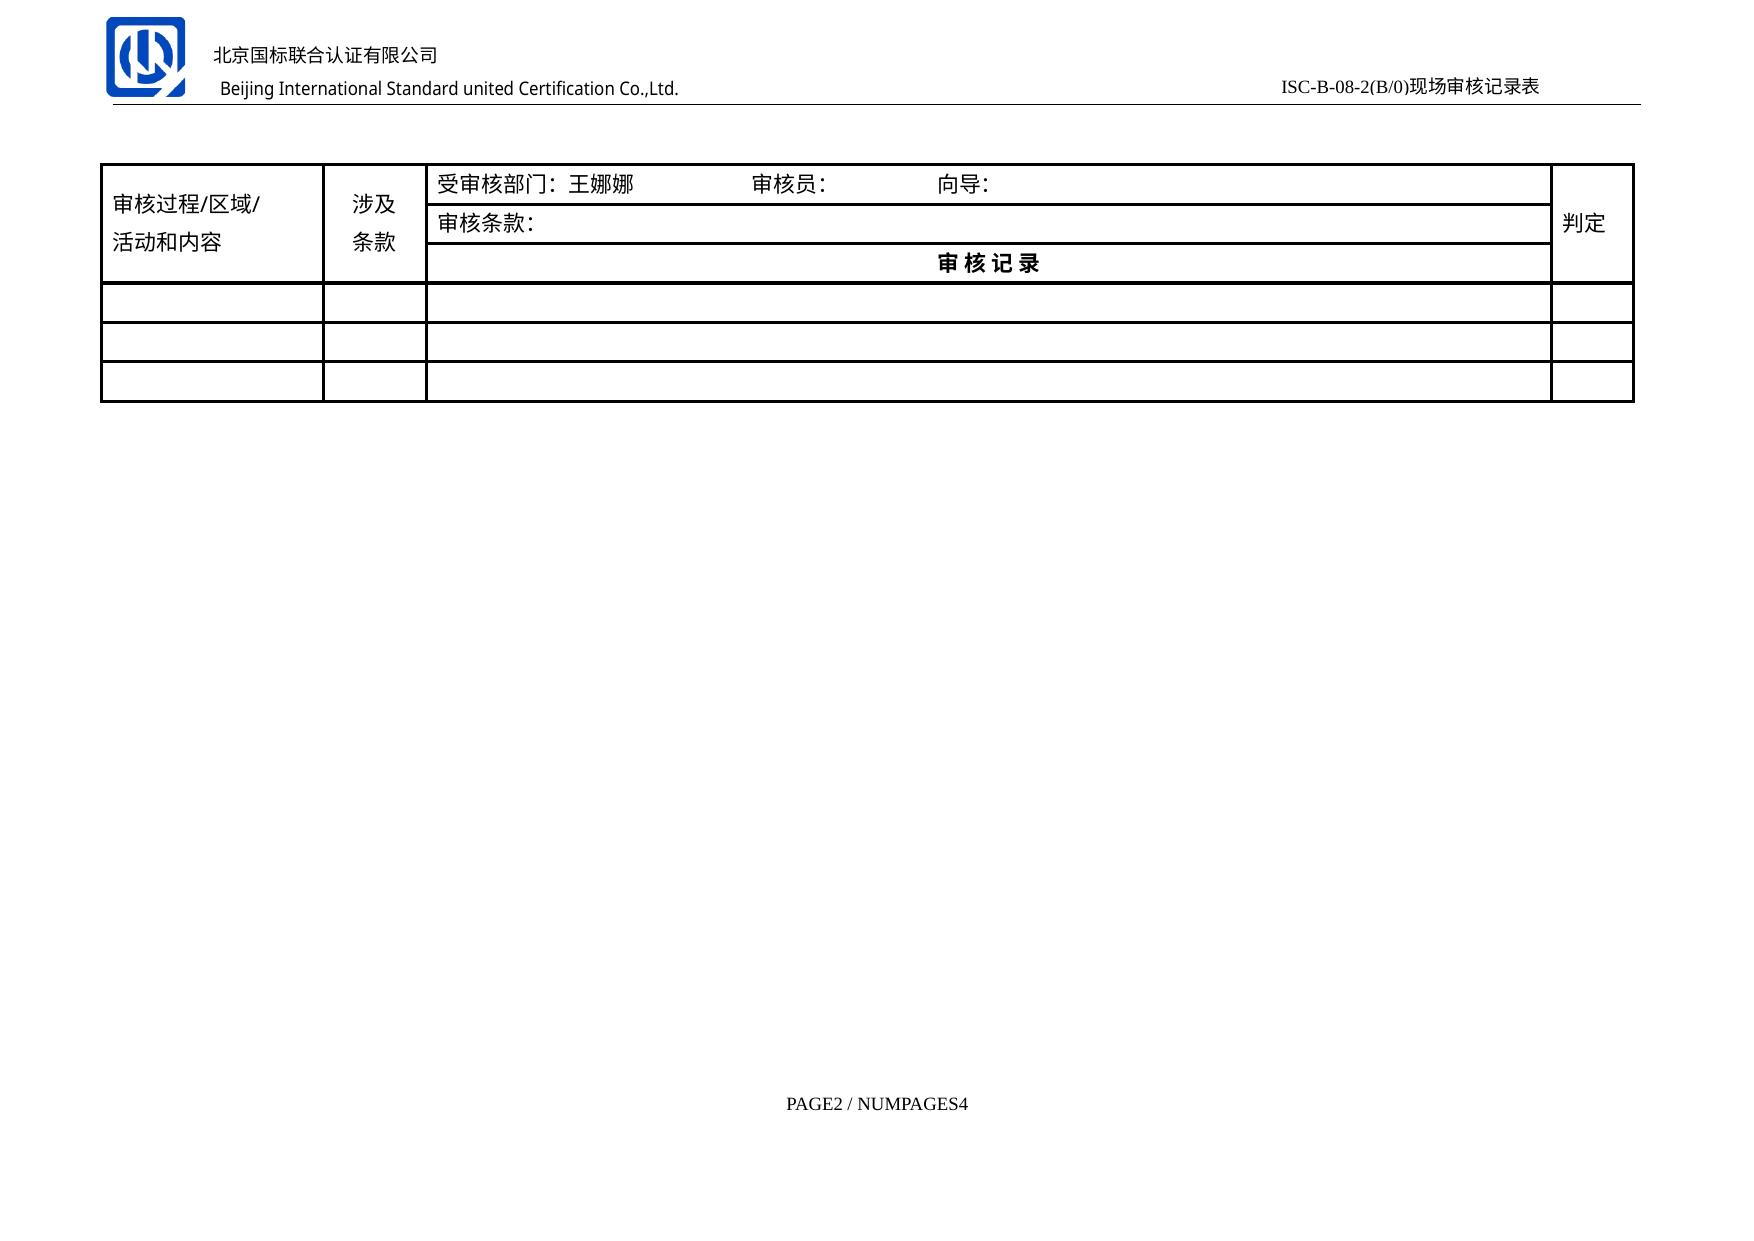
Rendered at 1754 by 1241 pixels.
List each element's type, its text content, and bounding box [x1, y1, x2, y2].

table_cell [103, 363, 322, 399]
table_cell 审 核 记 录 [428, 245, 1550, 281]
table_cell [428, 363, 1550, 399]
table_cell [325, 285, 425, 321]
table_cell [1553, 285, 1632, 321]
table_header 判定 [1553, 166, 1632, 281]
table_cell [103, 324, 322, 360]
table_header 审核过程/区域/ 活动和内容 [103, 166, 322, 281]
table_cell [325, 324, 425, 360]
table_header 涉及 条款 [325, 166, 425, 281]
table_cell [103, 285, 322, 321]
table_cell [325, 363, 425, 399]
table_cell [1553, 324, 1632, 360]
table_header 受审核部门：王娜娜 审核员： 向导： [428, 166, 1550, 203]
table_cell 审核条款： [428, 206, 1550, 242]
table_cell [428, 285, 1550, 321]
picture [106, 17, 186, 97]
table_cell [428, 324, 1550, 360]
table_cell [1553, 363, 1632, 399]
